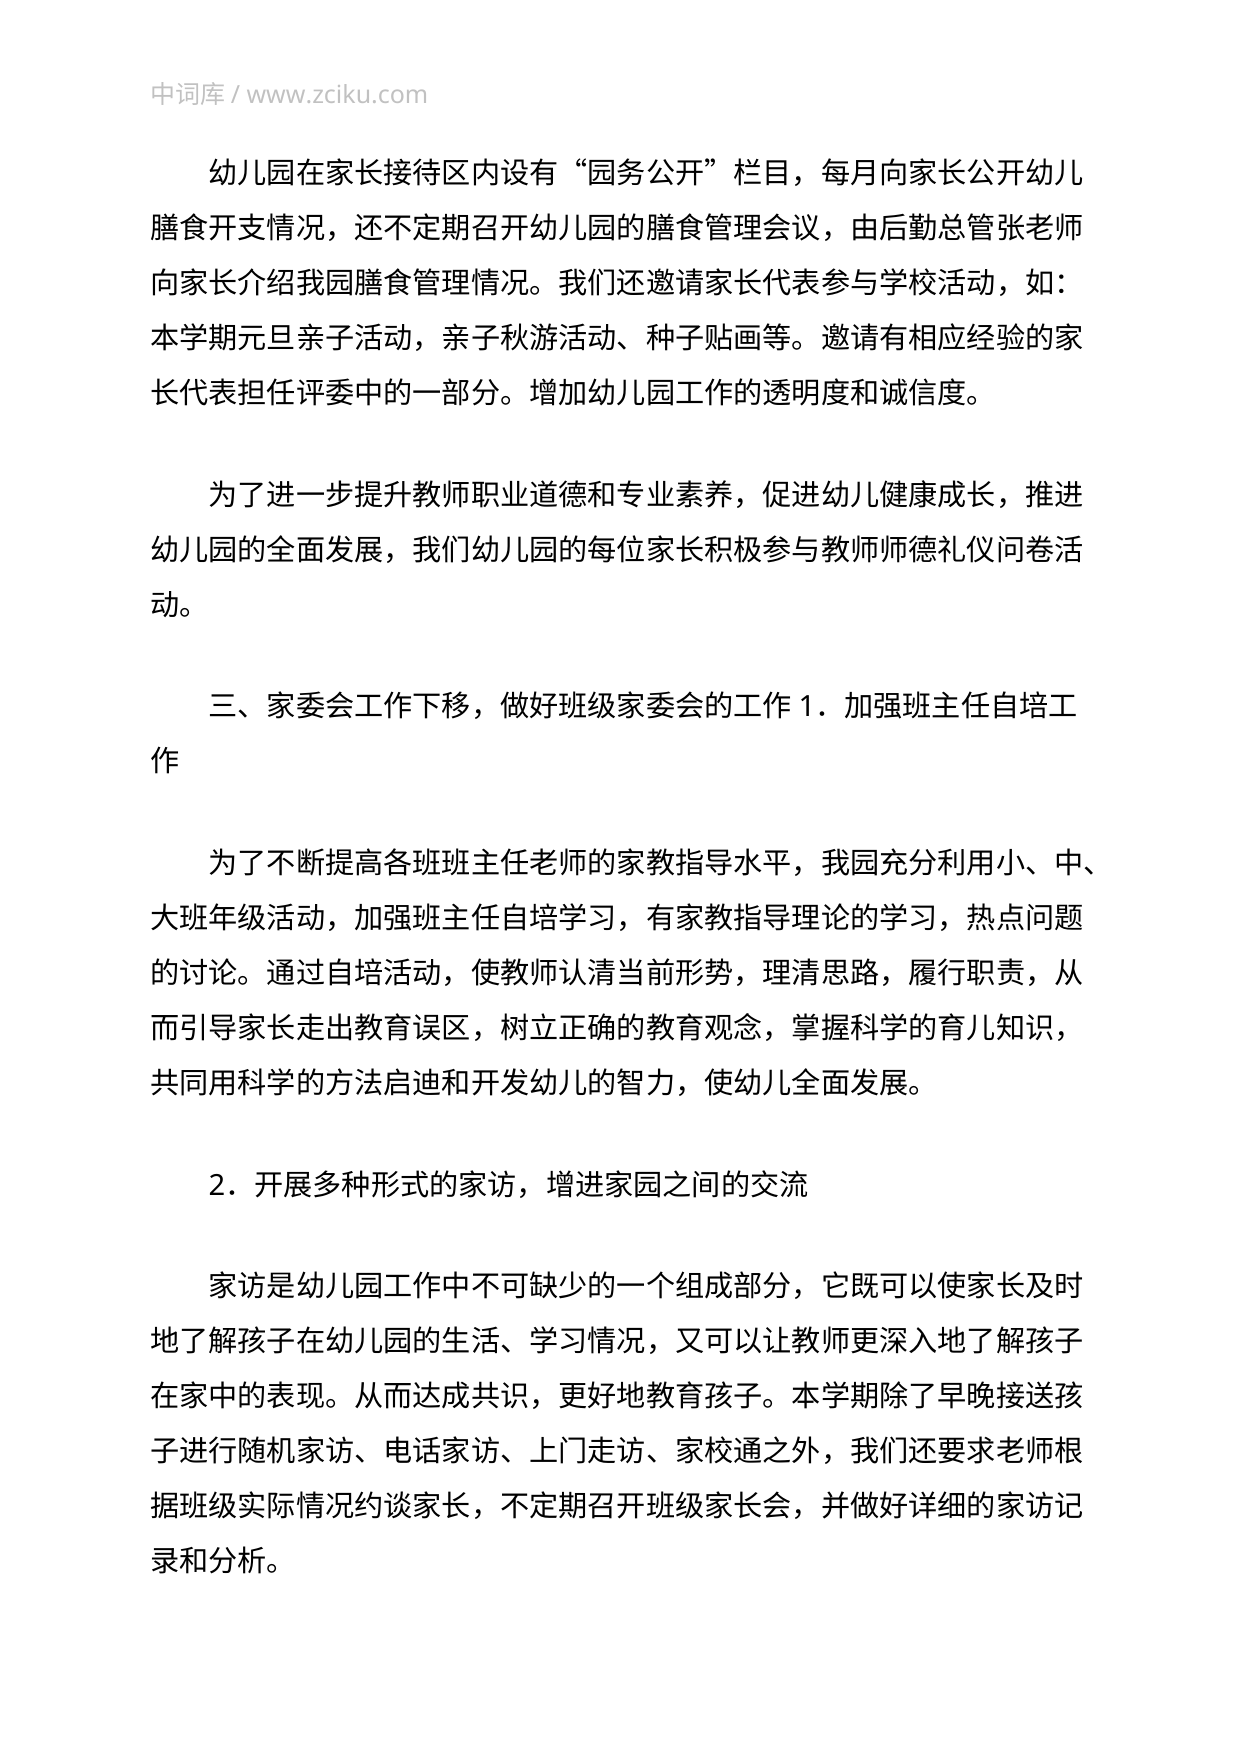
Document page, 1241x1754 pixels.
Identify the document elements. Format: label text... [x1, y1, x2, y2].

text 2．开展多种形式的家访，增进家园之间的交流 [150, 1161, 1090, 1203]
text 幼儿园在家长接待区内设有“园务公开”栏目，每月向家长公开幼儿膳食开支情况，还不定期召开幼儿园的膳食管理会议，由后勤总管张老师向家长介绍我园膳食管理情况。我们还邀请家长代表参与学校活动，如：本学期元旦亲子活动，亲子秋游活动、种子贴画等。邀请有相应经验的家长代表担任评委中的一部分。增加幼儿园工作的透明度和诚信度。 [150, 150, 1090, 412]
text 为了不断提高各班班主任老师的家教指导水平，我园充分利用小、中、大班年级活动，加强班主任自培学习，有家教指导理论的学习，热点问题的讨论。通过自培活动，使教师认清当前形势，理清思路，履行职责，从而引导家长走出教育误区，树立正确的教育观念，掌握科学的育儿知识，共同用科学的方法启迪和开发幼儿的智力，使幼儿全面发展。 [150, 840, 1090, 1102]
text 家访是幼儿园工作中不可缺少的一个组成部分，它既可以使家长及时地了解孩子在幼儿园的生活、学习情况，又可以让教师更深入地了解孩子在家中的表现。从而达成共识，更好地教育孩子。本学期除了早晚接送孩子进行随机家访、电话家访、上门走访、家校通之外，我们还要求老师根据班级实际情况约谈家长，不定期召开班级家长会，并做好详细的家访记录和分析。 [150, 1263, 1090, 1580]
text 为了进一步提升教师职业道德和专业素养，促进幼儿健康成长，推进幼儿园的全面发展，我们幼儿园的每位家长积极参与教师师德礼仪问卷活动。 [150, 471, 1090, 623]
text 三、家委会工作下移，做好班级家委会的工作 1．加强班主任自培工作 [150, 683, 1090, 780]
